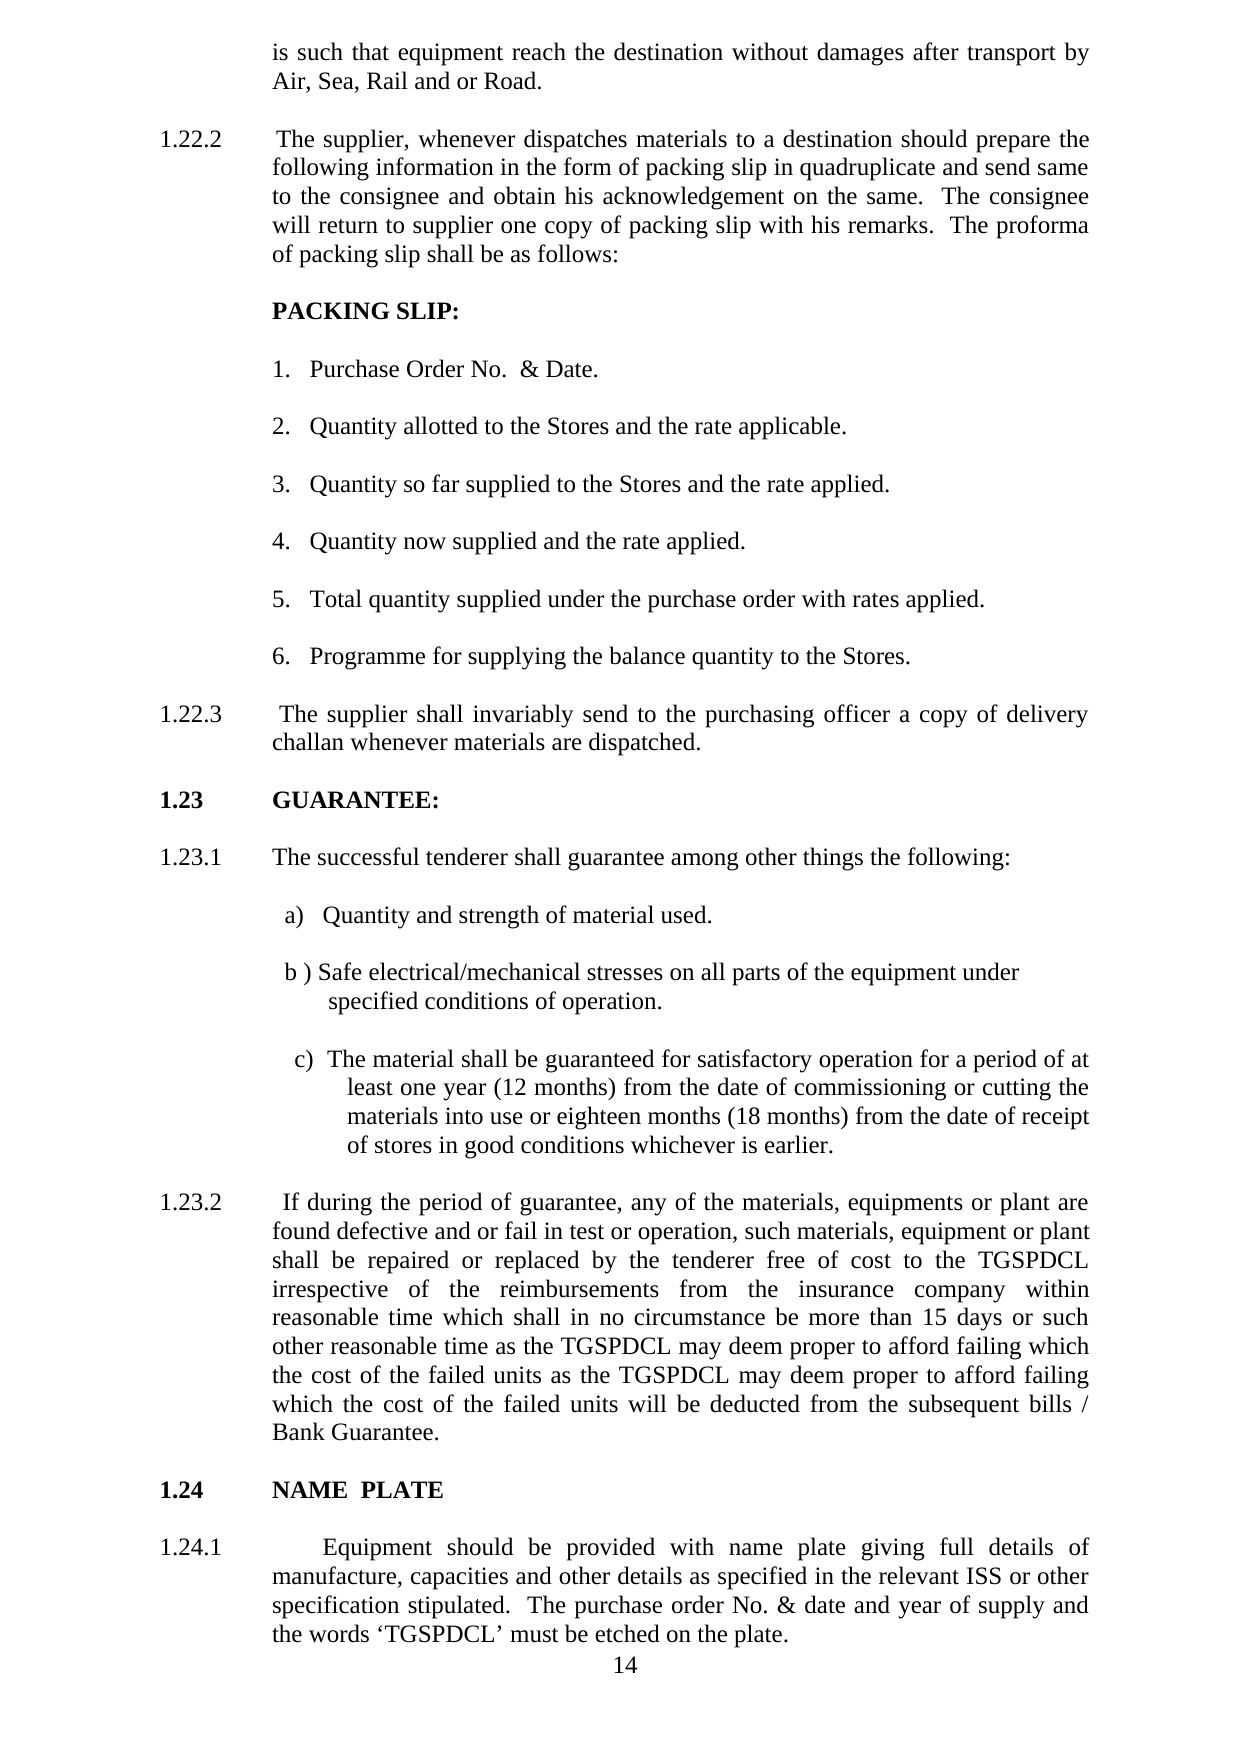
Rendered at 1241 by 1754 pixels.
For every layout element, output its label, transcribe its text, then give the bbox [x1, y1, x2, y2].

list Equipment should be provided with name plate giving full details of manufacture, capacities and other details as specified in the relevant ISS or other specification stipulated. The purchase order No. & date and year of supply and the words ‘TGSPDCL’ must be etched on the plate. [159, 1532, 1090, 1647]
text a) Quantity and strength of material used. [272, 900, 1090, 929]
text 1. Purchase Order No. & Date. [159, 354, 1090, 382]
list NAME PLATE [159, 1475, 1090, 1504]
list The successful tenderer shall guarantee among other things the following: [159, 842, 1090, 871]
text PACKING SLIP: [159, 296, 1090, 325]
text 3. Quantity so far supplied to the Stores and the rate applied. [159, 469, 1090, 497]
list If during the period of guarantee, any of the materials, equipments or plant are found defective and or fail in test or operation, such materials, equipment or plant shall be repaired or replaced by the tenderer free of cost to the TGSPDCL irrespective of the reimbursements from the insurance company within reasonable time which shall in no circumstance be more than 15 days or such other reasonable time as the TGSPDCL may deem proper to afford failing which the cost of the failed units as the TGSPDCL may deem proper to afford failing which the cost of the failed units will be deducted from the subsequent bills / Bank Guarantee. [159, 1187, 1090, 1446]
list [159, 37, 1090, 95]
text specified conditions of operation. [159, 986, 1090, 1015]
text c) The material shall be guaranteed for satisfactory operation for a period of at least one year (12 months) from the date of commissioning or cutting the materials into use or eighteen months (18 months) from the date of receipt of stores in good conditions whichever is earlier. [197, 1044, 1090, 1159]
list The supplier shall invariably send to the purchasing officer a copy of delivery challan whenever materials are dispatched. [159, 699, 1090, 756]
list The supplier, whenever dispatches materials to a destination should prepare the following information in the form of packing slip in quadruplicate and send same to the consignee and obtain his acknowledgement on the same. The consignee will return to supplier one copy of packing slip with his remarks. The proforma of packing slip shall be as follows: [159, 124, 1090, 267]
text 2. Quantity allotted to the Stores and the rate applicable. [159, 411, 1090, 440]
text 4. Quantity now supplied and the rate applied. [159, 526, 1090, 555]
list GUARANTEE: [159, 785, 1090, 814]
text b ) Safe electrical/mechanical stresses on all parts of the equipment under [159, 957, 1090, 986]
text 5. Total quantity supplied under the purchase order with rates applied. [159, 584, 1090, 612]
text 6. Programme for supplying the balance quantity to the Stores. [159, 641, 1090, 670]
